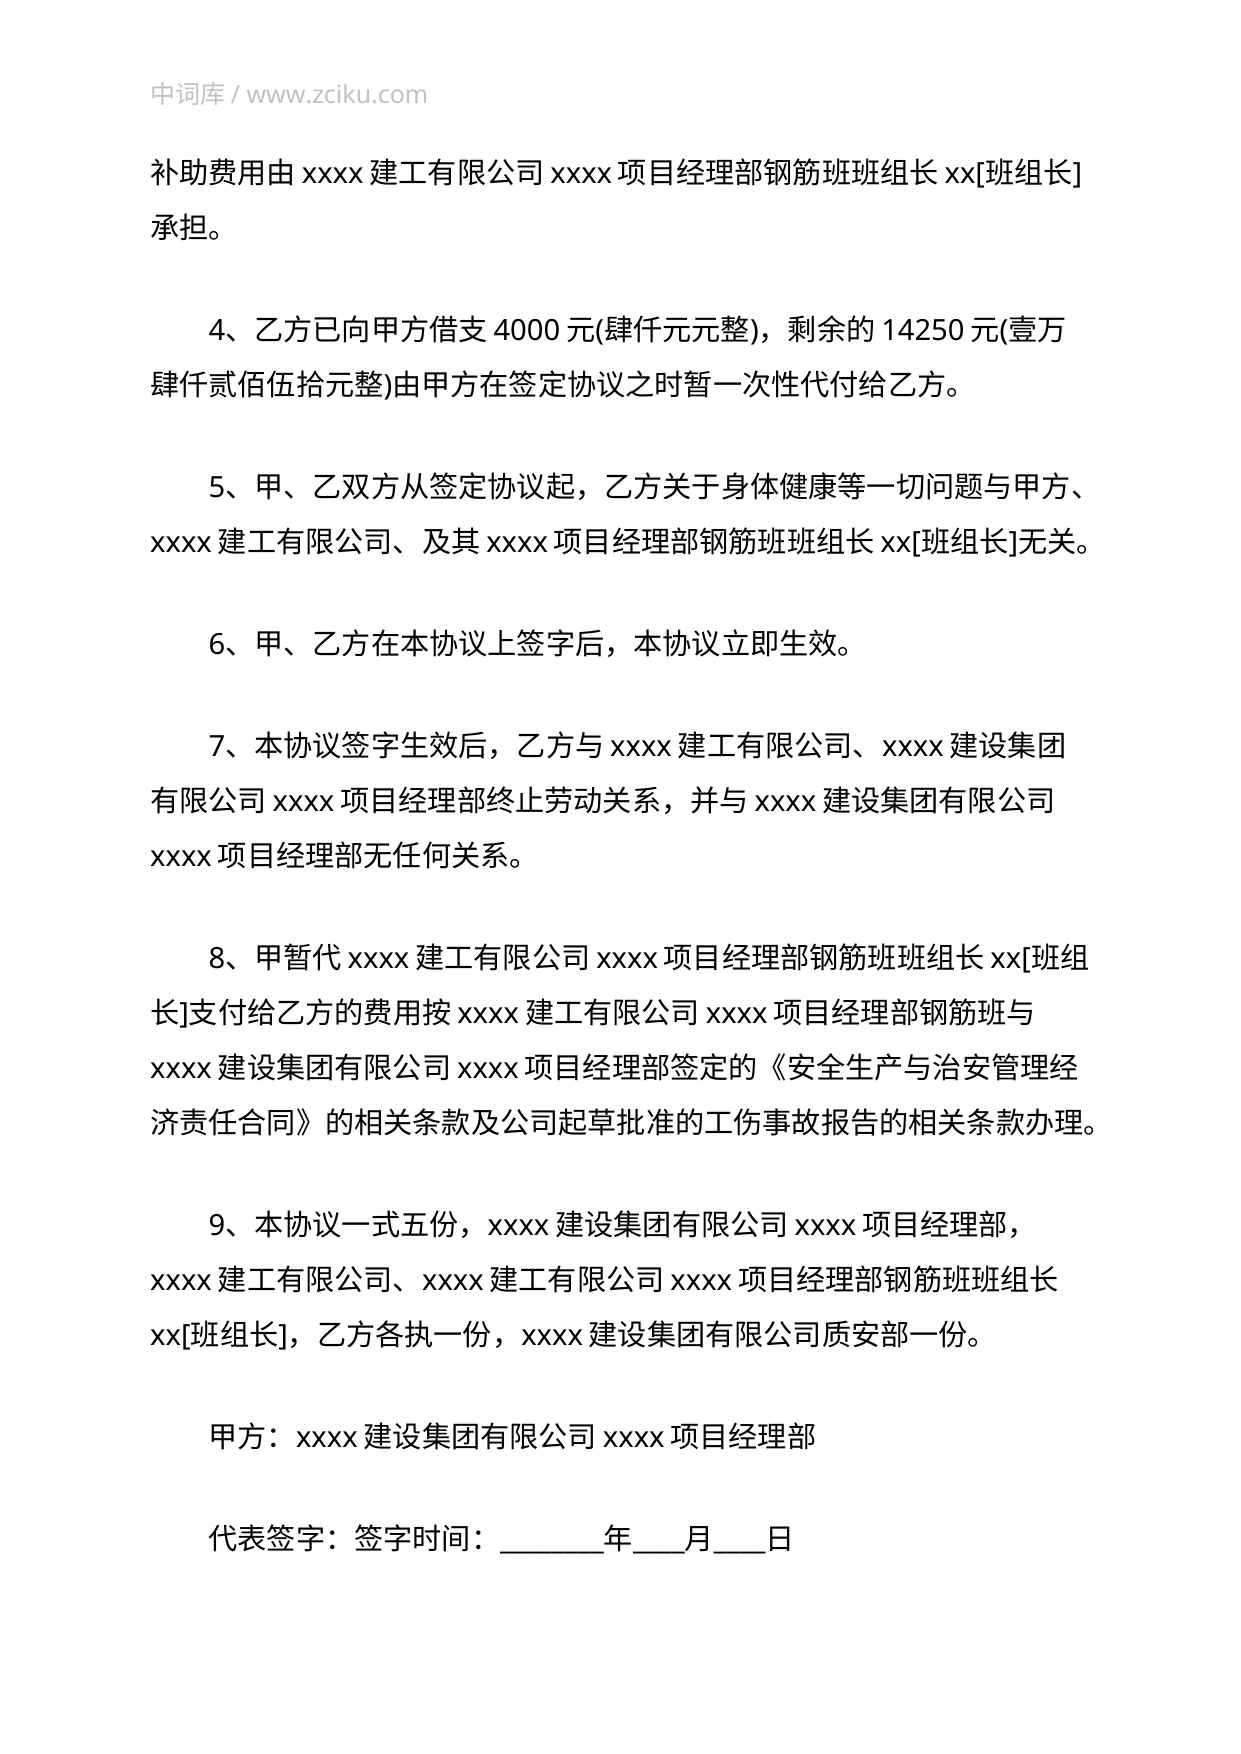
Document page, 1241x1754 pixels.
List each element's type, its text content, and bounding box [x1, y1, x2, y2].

text 甲方：xxxx建设集团有限公司xxxx项目经理部 [150, 1413, 1090, 1456]
text 4、乙方已向甲方借支4000元(肆仟元元整)，剩余的14250元(壹万肆仟贰佰伍拾元整)由甲方在签定协议之时暂一次性代付给乙方。 [150, 307, 1090, 404]
text 9、本协议一式五份，xxxx建设集团有限公司xxxx项目经理部，xxxx建工有限公司、xxxx建工有限公司xxxx项目经理部钢筋班班组长xx[班组长]，乙方各执一份，xxxx建设集团有限公司质安部一份。 [150, 1201, 1090, 1354]
text 5、甲、乙双方从签定协议起，乙方关于身体健康等一切问题与甲方、xxxx建工有限公司、及其xxxx项目经理部钢筋班班组长xx[班组长]无关。 [150, 464, 1090, 561]
text 7、本协议签字生效后，乙方与xxxx建工有限公司、xxxx建设集团有限公司xxxx项目经理部终止劳动关系，并与xxxx建设集团有限公司xxxx项目经理部无任何关系。 [150, 723, 1090, 875]
text 代表签字：签字时间：________年____月____日 [150, 1515, 1090, 1558]
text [150, 150, 1090, 247]
text 8、甲暂代xxxx建工有限公司xxxx项目经理部钢筋班班组长xx[班组长]支付给乙方的费用按xxxx建工有限公司xxxx项目经理部钢筋班与xxxx建设集团有限公司xxxx项目经理部签定的《安全生产与治安管理经济责任合同》的相关条款及公司起草批准的工伤事故报告的相关条款办理。 [150, 935, 1090, 1142]
text 6、甲、乙方在本协议上签字后，本协议立即生效。 [150, 621, 1090, 663]
